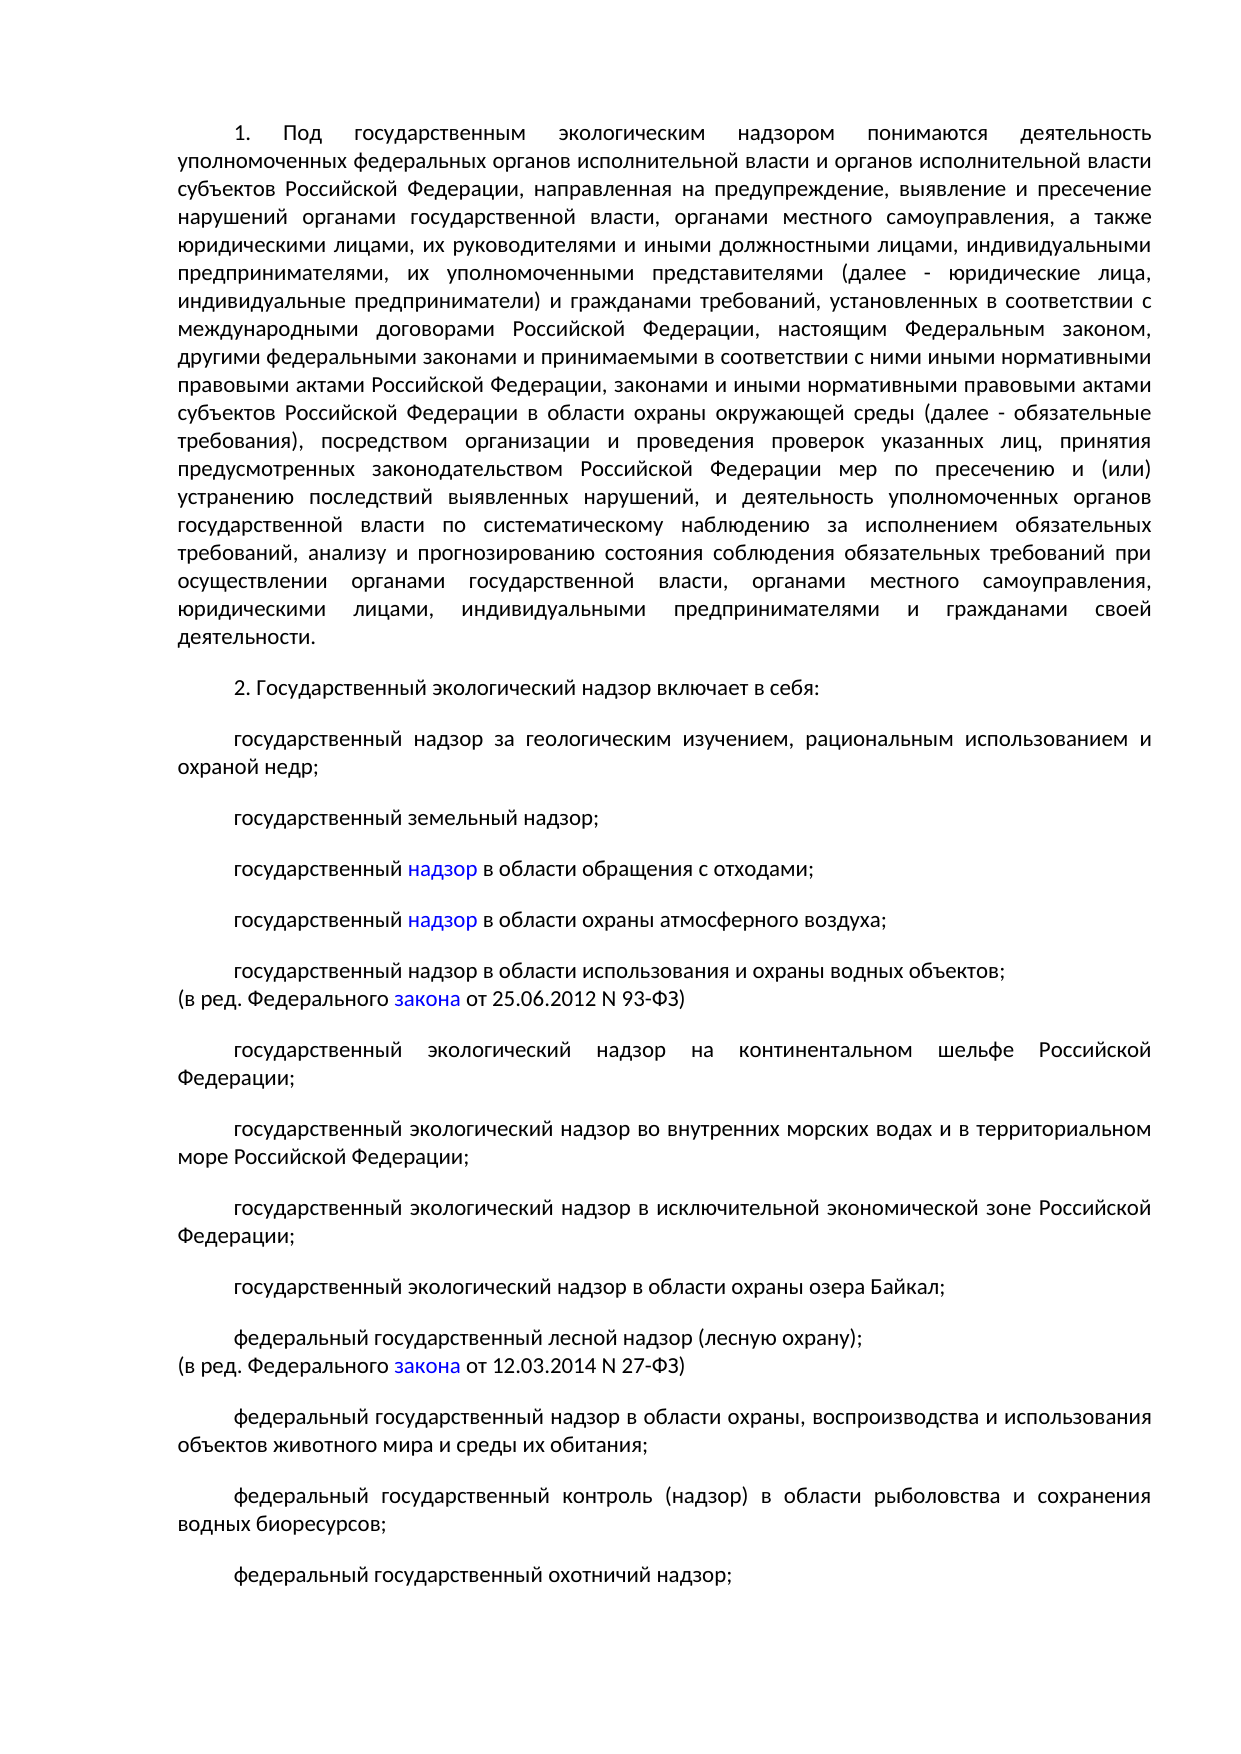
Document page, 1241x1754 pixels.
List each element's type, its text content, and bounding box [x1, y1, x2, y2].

text государственный земельный надзор; [177, 803, 1152, 831]
text (в ред. Федерального закона от 12.03.2014 N 27-ФЗ) [177, 1351, 1152, 1379]
text государственный экологический надзор в области охраны озера Байкал; [177, 1272, 1152, 1300]
text государственный экологический надзор в исключительной экономической зоне Российской Федерации; [177, 1193, 1152, 1249]
text федеральный государственный контроль (надзор) в области рыболовства и сохранения водных биоресурсов; [177, 1481, 1152, 1537]
text федеральный государственный охотничий надзор; [177, 1560, 1152, 1588]
text 2. Государственный экологический надзор включает в себя: [177, 673, 1152, 701]
text государственный экологический надзор на континентальном шельфе Российской Федерации; [177, 1035, 1152, 1091]
text государственный надзор в области охраны атмосферного воздуха; [177, 905, 1152, 933]
text государственный надзор в области обращения с отходами; [177, 854, 1152, 882]
text федеральный государственный надзор в области охраны, воспроизводства и использования объектов животного мира и среды их обитания; [177, 1402, 1152, 1458]
text государственный экологический надзор во внутренних морских водах и в территориальном море Российской Федерации; [177, 1114, 1152, 1170]
text (в ред. Федерального закона от 25.06.2012 N 93-ФЗ) [177, 984, 1152, 1012]
text государственный надзор в области использования и охраны водных объектов; [177, 956, 1152, 984]
text государственный надзор за геологическим изучением, рациональным использованием и охраной недр; [177, 724, 1152, 780]
text 1. Под государственным экологическим надзором понимаются деятельность уполномоченных федеральных органов исполнительной власти и органов исполнительной власти субъектов Российской Федерации, направленная на предупреждение, выявление и пресечение нарушений органами государственной власти, органами местного самоуправления, а также юридическими лицами, их руководителями и иными должностными лицами, индивидуальными предпринимателями, их уполномоченными представителями (далее - юридические лица, индивидуальные предприниматели) и гражданами требований, установленных в соответствии с международными договорами Российской Федерации, настоящим Федеральным законом, другими федеральными законами и принимаемыми в соответствии с ними иными нормативными правовыми актами Российской Федерации, законами и иными нормативными правовыми актами субъектов Российской Федерации в области охраны окружающей среды (далее - обязательные требования), посредством организации и проведения проверок указанных лиц, принятия предусмотренных законодательством Российской Федерации мер по пресечению и (или) устранению последствий выявленных нарушений, и деятельность уполномоченных органов государственной власти по систематическому наблюдению за исполнением обязательных требований, анализу и прогнозированию состояния соблюдения обязательных требований при осуществлении органами государственной власти, органами местного самоуправления, юридическими лицами, индивидуальными предпринимателями и гражданами своей деятельности. [177, 118, 1152, 651]
text федеральный государственный лесной надзор (лесную охрану); [177, 1323, 1152, 1351]
